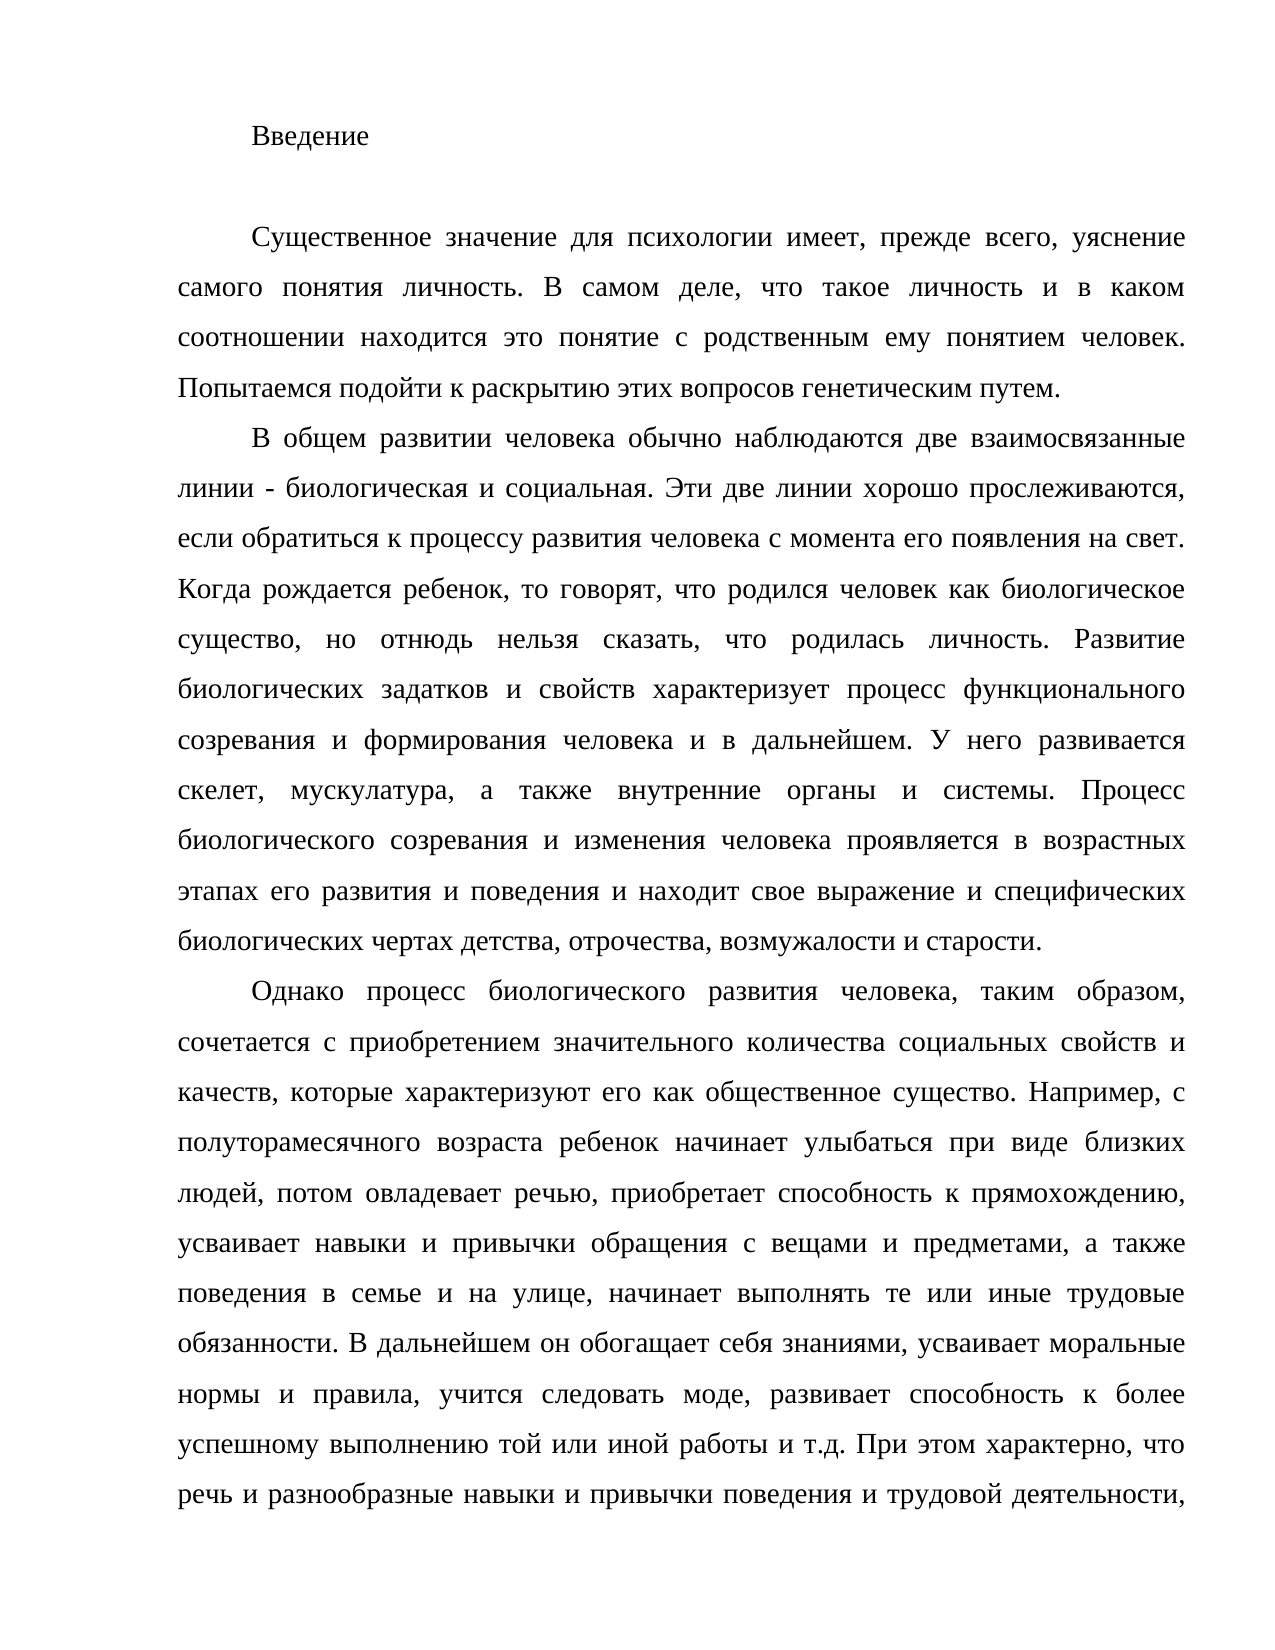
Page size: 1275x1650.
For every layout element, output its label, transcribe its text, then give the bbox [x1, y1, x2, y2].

text Существенное значение для психологии имеет, прежде всего, уяснение самого понятия личность. В самом деле, что такое личность и в каком соотношении находится это понятие с родственным ему понятием человек. Попытаемся подойти к раскрытию этих вопросов генетическим путем. [177, 219, 1186, 403]
text В общем развитии человека обычно наблюдаются две взаимосвязанные линии - биологическая и социальная. Эти две линии хорошо прослеживаются, если обратиться к процессу развития человека с момента его появления на свет. Когда рождается ребенок, то говорят, что родился человек как биологическое существо, но отнюдь нельзя сказать, что родилась личность. Развитие биологических задатков и свойств характеризует процесс функционального созревания и формирования человека и в дальнейшем. У него развивается скелет, мускулатура, а также внутренние органы и системы. Процесс биологического созревания и изменения человека проявляется в возрастных этапах его развития и поведения и находит свое выражение и специфических биологических чертах детства, отрочества, возмужалости и старости. [177, 420, 1186, 957]
text Введение [177, 118, 1186, 152]
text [177, 973, 1186, 1510]
